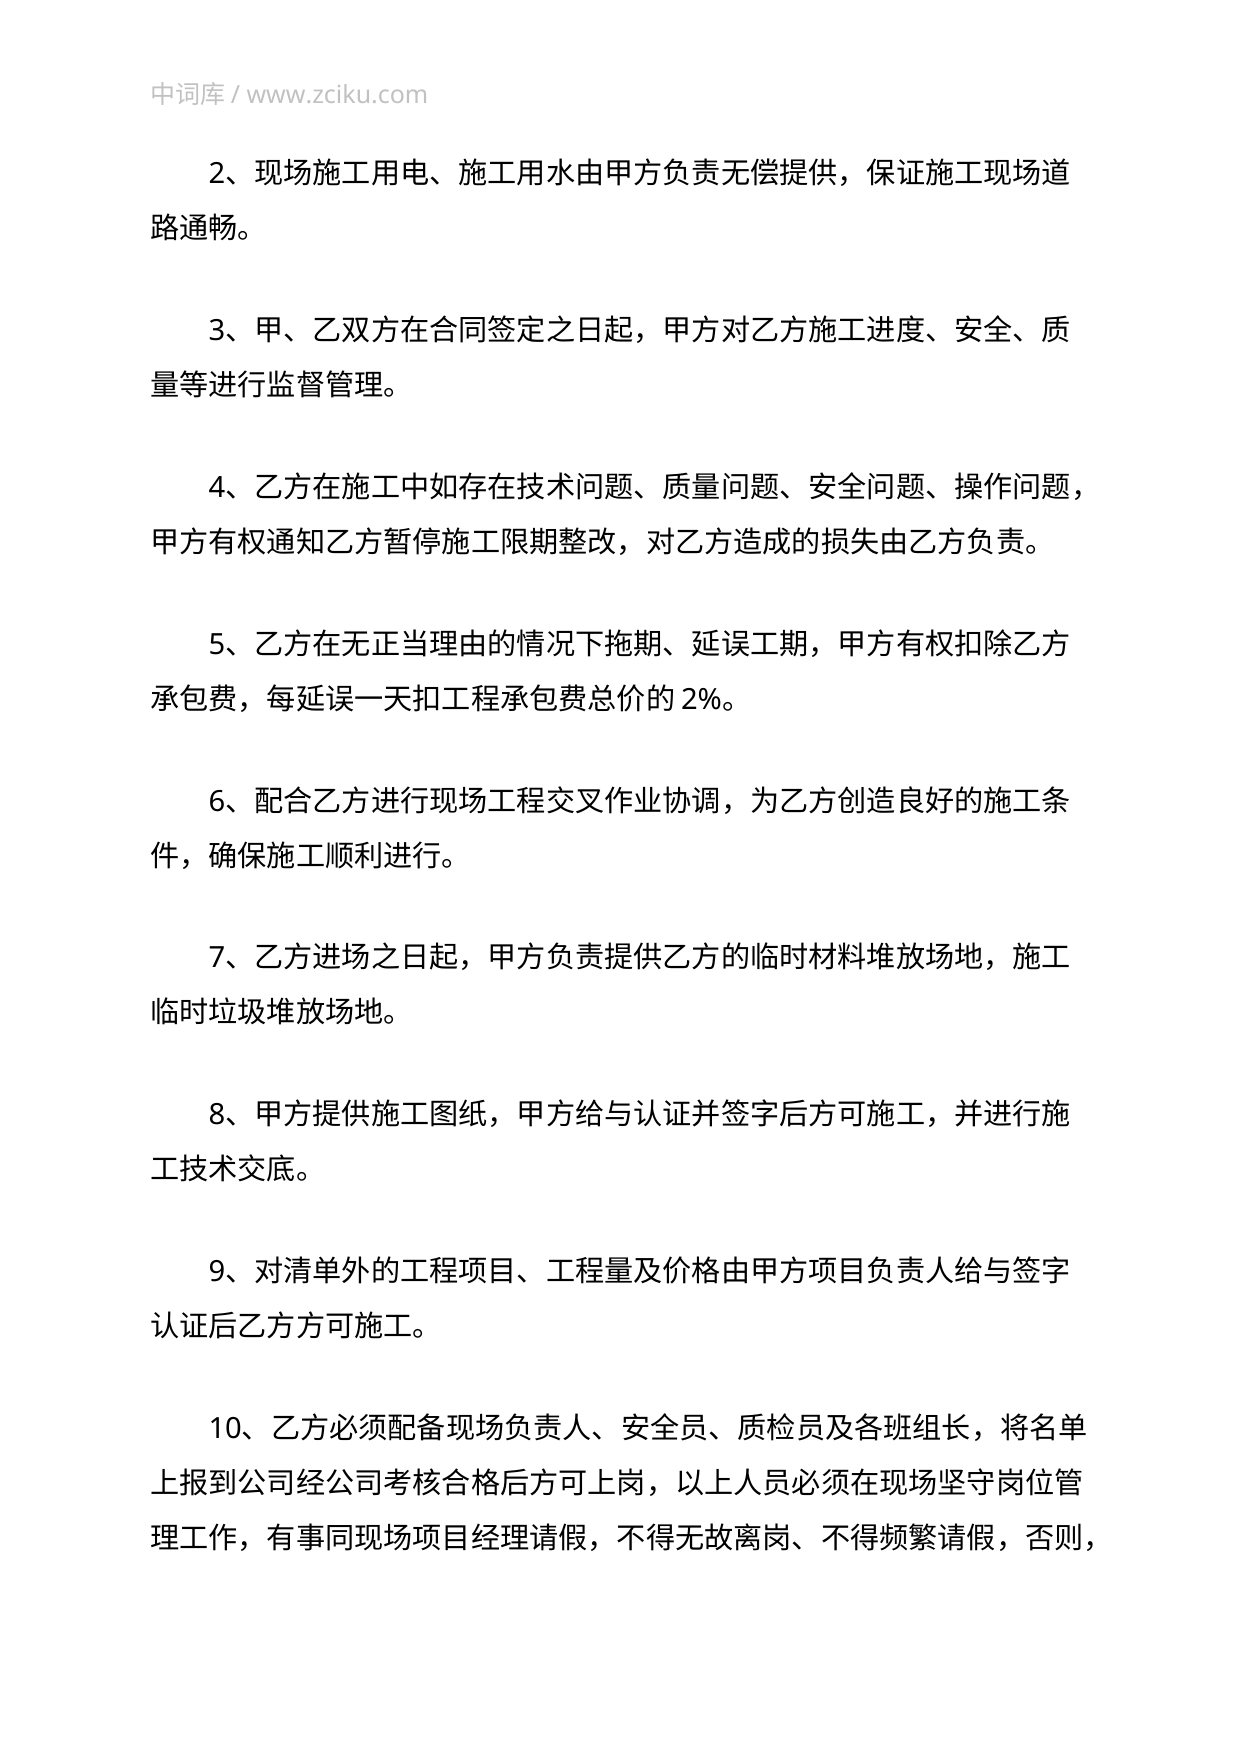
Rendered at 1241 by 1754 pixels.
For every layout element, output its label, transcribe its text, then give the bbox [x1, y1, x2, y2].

text 8、甲方提供施工图纸，甲方给与认证并签字后方可施工，并进行施工技术交底。 [150, 1091, 1090, 1188]
text 7、乙方进场之日起，甲方负责提供乙方的临时材料堆放场地，施工临时垃圾堆放场地。 [150, 934, 1090, 1031]
text 9、对清单外的工程项目、工程量及价格由甲方项目负责人给与签字认证后乙方方可施工。 [150, 1248, 1090, 1345]
text 6、配合乙方进行现场工程交叉作业协调，为乙方创造良好的施工条件，确保施工顺利进行。 [150, 777, 1090, 874]
text 5、乙方在无正当理由的情况下拖期、延误工期，甲方有权扣除乙方承包费，每延误一天扣工程承包费总价的2%。 [150, 620, 1090, 718]
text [150, 1404, 1090, 1557]
text 4、乙方在施工中如存在技术问题、质量问题、安全问题、操作问题，甲方有权通知乙方暂停施工限期整改，对乙方造成的损失由乙方负责。 [150, 463, 1090, 561]
text 2、现场施工用电、施工用水由甲方负责无偿提供，保证施工现场道路通畅。 [150, 150, 1090, 247]
text 3、甲、乙双方在合同签定之日起，甲方对乙方施工进度、安全、质量等进行监督管理。 [150, 307, 1090, 404]
